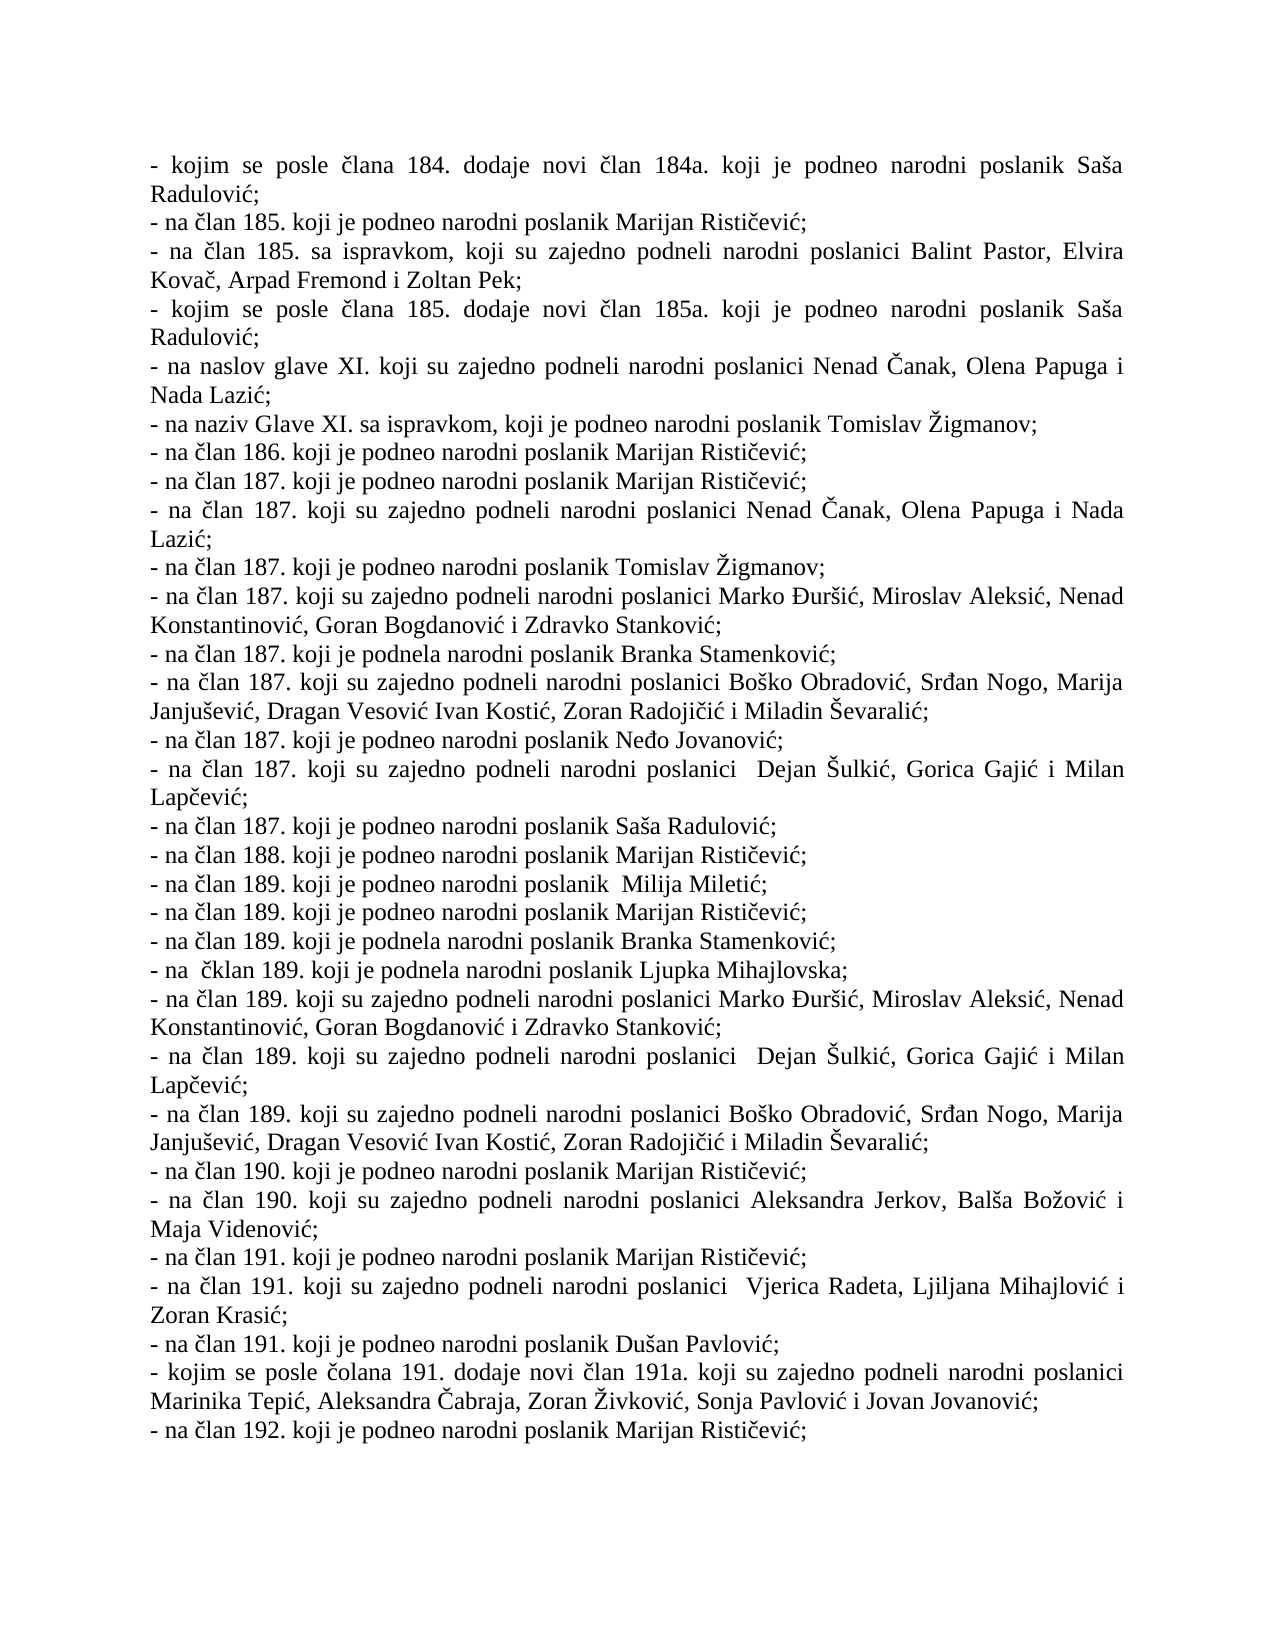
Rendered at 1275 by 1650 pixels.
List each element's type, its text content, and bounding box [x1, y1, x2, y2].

text - na član 192. koji je podneo narodni poslanik Marijan Rističević; [150, 1415, 1125, 1444]
text - na član 187. koji su zajedno podneli narodni poslanici Nenad Čanak, Olena Papuga i Nada Lazić; [150, 495, 1125, 552]
text - kojim se posle člana 184. dodaje novi član 184a. koji je podneo narodni poslanik Saša Radulović; [150, 150, 1125, 207]
text - na član 188. koji je podneo narodni poslanik Marijan Rističević; [150, 840, 1125, 869]
text - na član 190. koji je podneo narodni poslanik Marijan Rističević; [150, 1156, 1125, 1185]
text - na naslov glave XI. koji su zajedno podneli narodni poslanici Nenad Čanak, Olena Papuga i Nada Lazić; [150, 351, 1125, 409]
text - na član 187. koji su zajedno podneli narodni poslanici Dejan Šulkić, Gorica Gajić i Milan Lapčević; [150, 754, 1125, 811]
text - na član 189. koji su zajedno podneli narodni poslanici Marko Đuršić, Miroslav Aleksić, Nenad Konstantinović, Goran Bogdanović i Zdravko Stanković; [150, 984, 1125, 1041]
text - na član 191. koji je podneo narodni poslanik Dušan Pavlović; [150, 1329, 1125, 1357]
text - na član 187. koji je podneo narodni poslanik Saša Radulović; [150, 811, 1125, 840]
text - na član 191. koji su zajedno podneli narodni poslanici Vjerica Radeta, Ljiljana Mihajlović i Zoran Krasić; [150, 1271, 1125, 1329]
text - kojim se posle čolana 191. dodaje novi član 191a. koji su zajedno podneli narodni poslanici Marinika Tepić, Aleksandra Čabraja, Zoran Živković, Sonja Pavlović i Jovan Jovanović; [150, 1357, 1125, 1415]
text - na član 187. koji su zajedno podneli narodni poslanici Boško Obradović, Srđan Nogo, Marija Janjušević, Dragan Vesović Ivan Kostić, Zoran Radojičić i Miladin Ševaralić; [150, 667, 1125, 725]
text - na član 189. koji je podneo narodni poslanik Milija Miletić; [150, 869, 1125, 897]
text - na član 190. koji su zajedno podneli narodni poslanici Aleksandra Jerkov, Balša Božović i Maja Videnović; [150, 1185, 1125, 1242]
text - na član 187. koji su zajedno podneli narodni poslanici Marko Đuršić, Miroslav Aleksić, Nenad Konstantinović, Goran Bogdanović i Zdravko Stanković; [150, 581, 1125, 639]
text - na član 186. koji je podneo narodni poslanik Marijan Rističević; [150, 437, 1125, 466]
text - na član 187. koji je podneo narodni poslanik Neđo Jovanović; [150, 725, 1125, 754]
text - na član 191. koji je podneo narodni poslanik Marijan Rističević; [150, 1242, 1125, 1271]
text - na član 189. koji su zajedno podneli narodni poslanici Boško Obradović, Srđan Nogo, Marija Janjušević, Dragan Vesović Ivan Kostić, Zoran Radojičić i Miladin Ševaralić; [150, 1099, 1125, 1156]
text - na naziv Glave XI. sa ispravkom, koji je podneo narodni poslanik Tomislav Žigmanov; [150, 409, 1125, 437]
text - kojim se posle člana 185. dodaje novi član 185a. koji je podneo narodni poslanik Saša Radulović; [150, 294, 1125, 351]
text - na član 189. koji su zajedno podneli narodni poslanici Dejan Šulkić, Gorica Gajić i Milan Lapčević; [150, 1041, 1125, 1099]
text - na član 189. koji je podneo narodni poslanik Marijan Rističević; [150, 897, 1125, 926]
text - na član 185. koji je podneo narodni poslanik Marijan Rističević; [150, 207, 1125, 236]
text - na član 189. koji je podnela narodni poslanik Branka Stamenković; [150, 926, 1125, 955]
text - na čklan 189. koji je podnela narodni poslanik Ljupka Mihajlovska; [150, 955, 1125, 984]
text - na član 187. koji je podneo narodni poslanik Marijan Rističević; [150, 466, 1125, 495]
text - na član 187. koji je podneo narodni poslanik Tomislav Žigmanov; [150, 552, 1125, 581]
text - na član 187. koji je podnela narodni poslanik Branka Stamenković; [150, 639, 1125, 667]
text - na član 185. sa ispravkom, koji su zajedno podneli narodni poslanici Balint Pastor, Elvira Kovač, Arpad Fremond i Zoltan Pek; [150, 236, 1125, 294]
